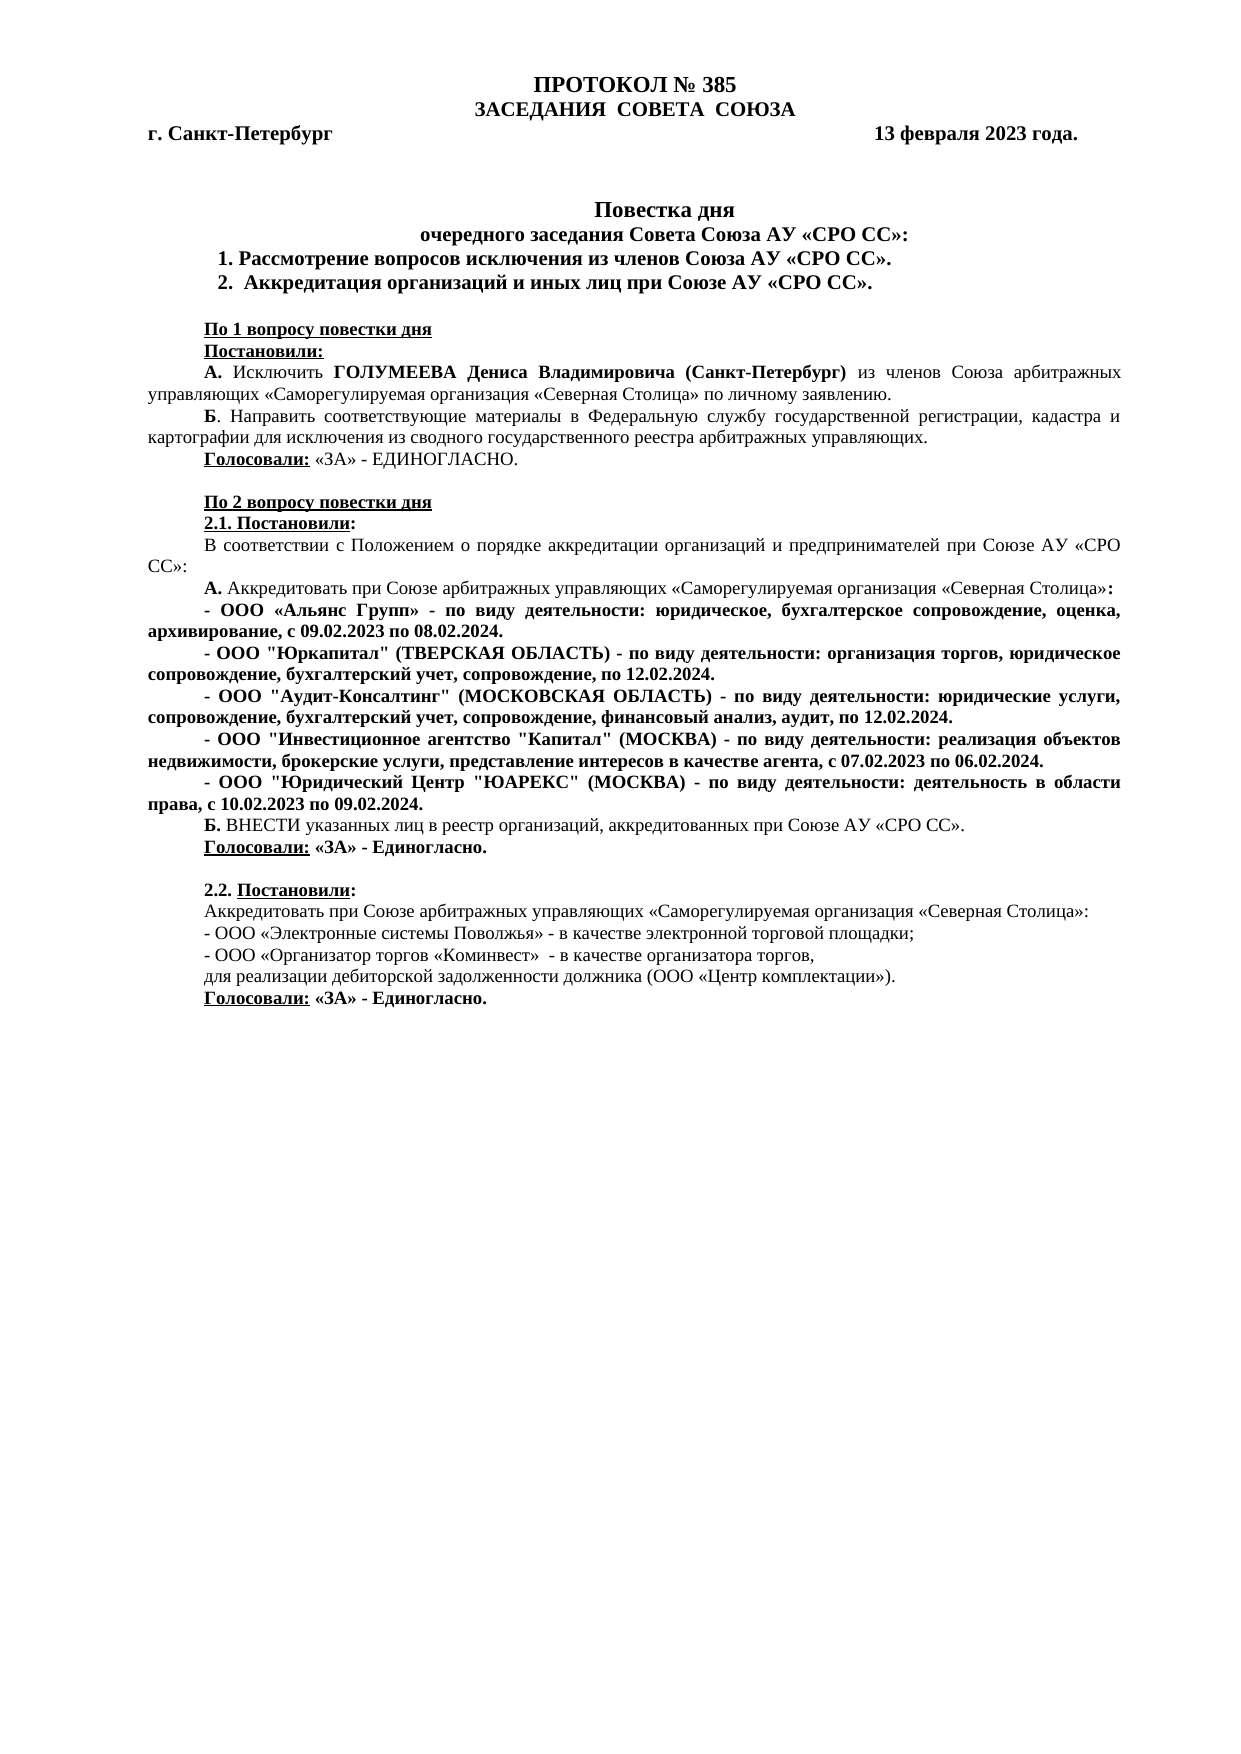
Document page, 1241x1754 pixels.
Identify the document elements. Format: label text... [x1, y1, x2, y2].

text Б. Направить соответствующие материалы в Федеральную службу государственной регистрации, кадастра и картографии для исключения из сводного государственного реестра арбитражных управляющих. [148, 404, 1122, 448]
text - ООО "Юркапитал" (ТВЕРСКАЯ ОБЛАСТЬ) - по виду деятельности: организация торгов, юридическое сопровождение, бухгалтерский учет, сопровождение, по 12.02.2024. [148, 642, 1122, 685]
table_header 1. Рассмотрение вопросов исключения из членов Союза АУ «СРО СС». [185, 246, 1122, 270]
text - ООО «Организатор торгов «Коминвест» - в качестве организатора торгов, [148, 943, 1122, 965]
text - ООО «Альянс Групп» - по виду деятельности: юридическое, бухгалтерское сопровождение, оценка, архивирование, с 09.02.2023 по 08.02.2024. [148, 598, 1122, 642]
text А. Исключить ГОЛУМЕЕВА Дениса Владимировича (Санкт-Петербург) из членов Союза арбитражных управляющих «Саморегулируемая организация «Северная Столица» по личному заявлению. [148, 361, 1122, 404]
text Голосовали: «ЗА» - Единогласно. [148, 987, 1122, 1008]
text Постановили: [148, 340, 1122, 361]
text - ООО "Инвестиционное агентство "Капитал" (МОСКВА) - по виду деятельности: реализация объектов недвижимости, брокерские услуги, представление интересов в качестве агента, с 07.02.2023 по 06.02.2024. [148, 728, 1122, 771]
text - ООО «Электронные системы Поволжья» - в качестве электронной торговой площадки; [148, 922, 1122, 943]
text А. Аккредитовать при Союзе арбитражных управляющих «Саморегулируемая организация «Северная Столица»: [148, 577, 1122, 598]
text Голосовали: «ЗА» - ЕДИНОГЛАСНО. [148, 448, 1122, 469]
text ЗАСЕДАНИЯ СОВЕТА СОЮЗА [148, 97, 1122, 121]
text - ООО "Аудит-Консалтинг" (МОСКОВСКАЯ ОБЛАСТЬ) - по виду деятельности: юридические услуги, сопровождение, бухгалтерский учет, сопровождение, финансовый анализ, аудит, по 12.02.2024. [148, 685, 1122, 728]
text ПРОТОКОЛ № 385 [148, 71, 1122, 97]
text Повестка дня [148, 196, 1122, 222]
text для реализации дебиторской задолженности должника (ООО «Центр комплектации»). [148, 965, 1122, 987]
text Аккредитовать при Союзе арбитражных управляющих «Саморегулируемая организация «Северная Столица»: [148, 900, 1122, 922]
text 2.1. Постановили: [148, 512, 1122, 534]
text Голосовали: «ЗА» - Единогласно. [148, 836, 1122, 857]
text В соответствии с Положением о порядке аккредитации организаций и предпринимателей при Союзе АУ «СРО СС»: [148, 534, 1122, 577]
text Б. ВНЕСТИ указанных лиц в реестр организаций, аккредитованных при Союзе АУ «СРО СС». [148, 814, 1122, 836]
text - ООО "Юридический Центр "ЮАРЕКС" (МОСКВА) - по виду деятельности: деятельность в области права, с 10.02.2023 по 09.02.2024. [148, 771, 1122, 814]
text очередного заседания Совета Союза АУ «СРО СС»: [148, 222, 1122, 246]
text г. Санкт-Петербург 13 февраля 2023 года. [148, 121, 1122, 145]
table_cell 2. Аккредитация организаций и иных лиц при Союзе АУ «СРО СС». [185, 270, 1122, 294]
text По 1 вопросу повестки дня [148, 318, 1122, 340]
text По 2 вопросу повестки дня [148, 491, 1122, 512]
text 2.2. Постановили: [148, 879, 1122, 900]
